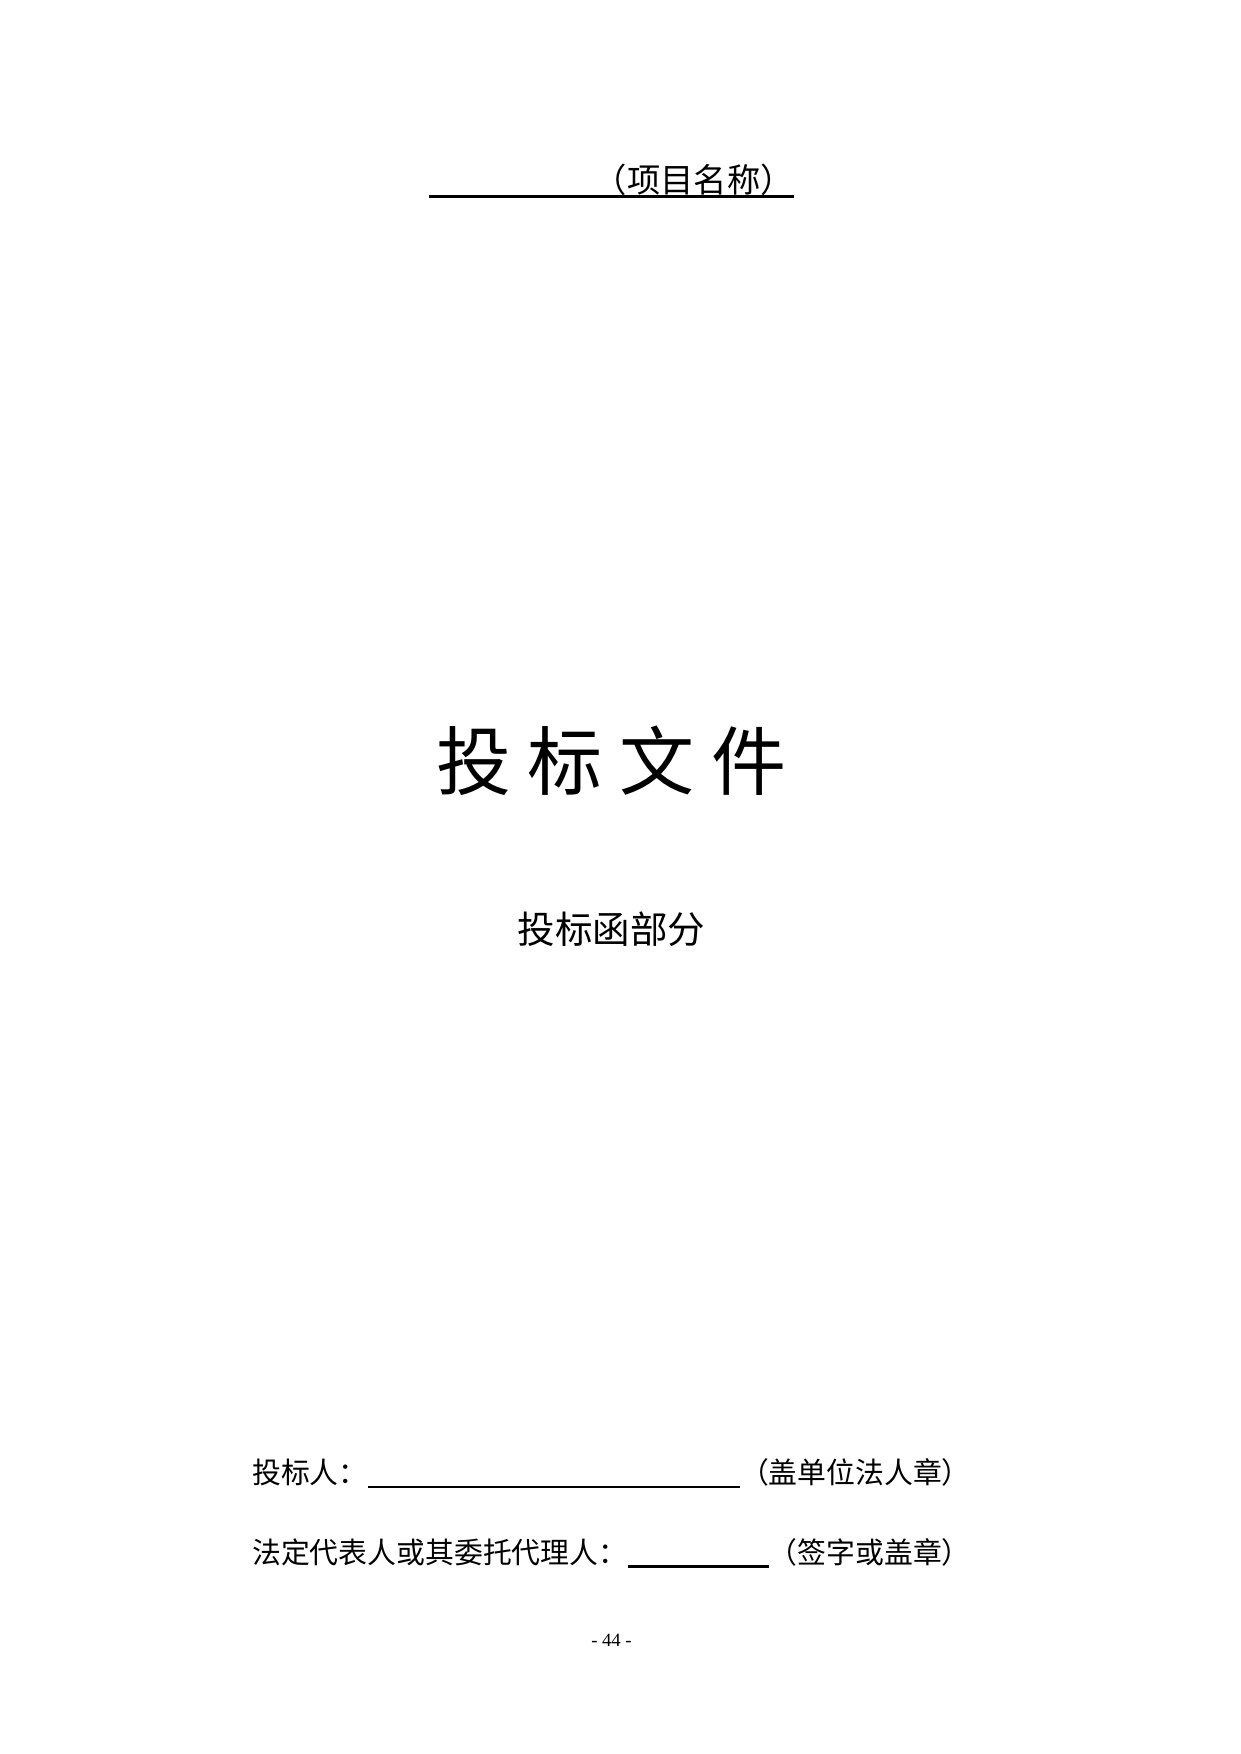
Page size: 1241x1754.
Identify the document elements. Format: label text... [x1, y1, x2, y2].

text 投标函部分 [118, 899, 1104, 954]
text （项目名称） [118, 146, 1104, 211]
text 投标人： （盖单位法人章） [118, 1449, 1104, 1492]
text 投 标 文 件 [118, 703, 1104, 811]
text 法定代表人或其委托代理人： （签字或盖章） [118, 1529, 1104, 1572]
